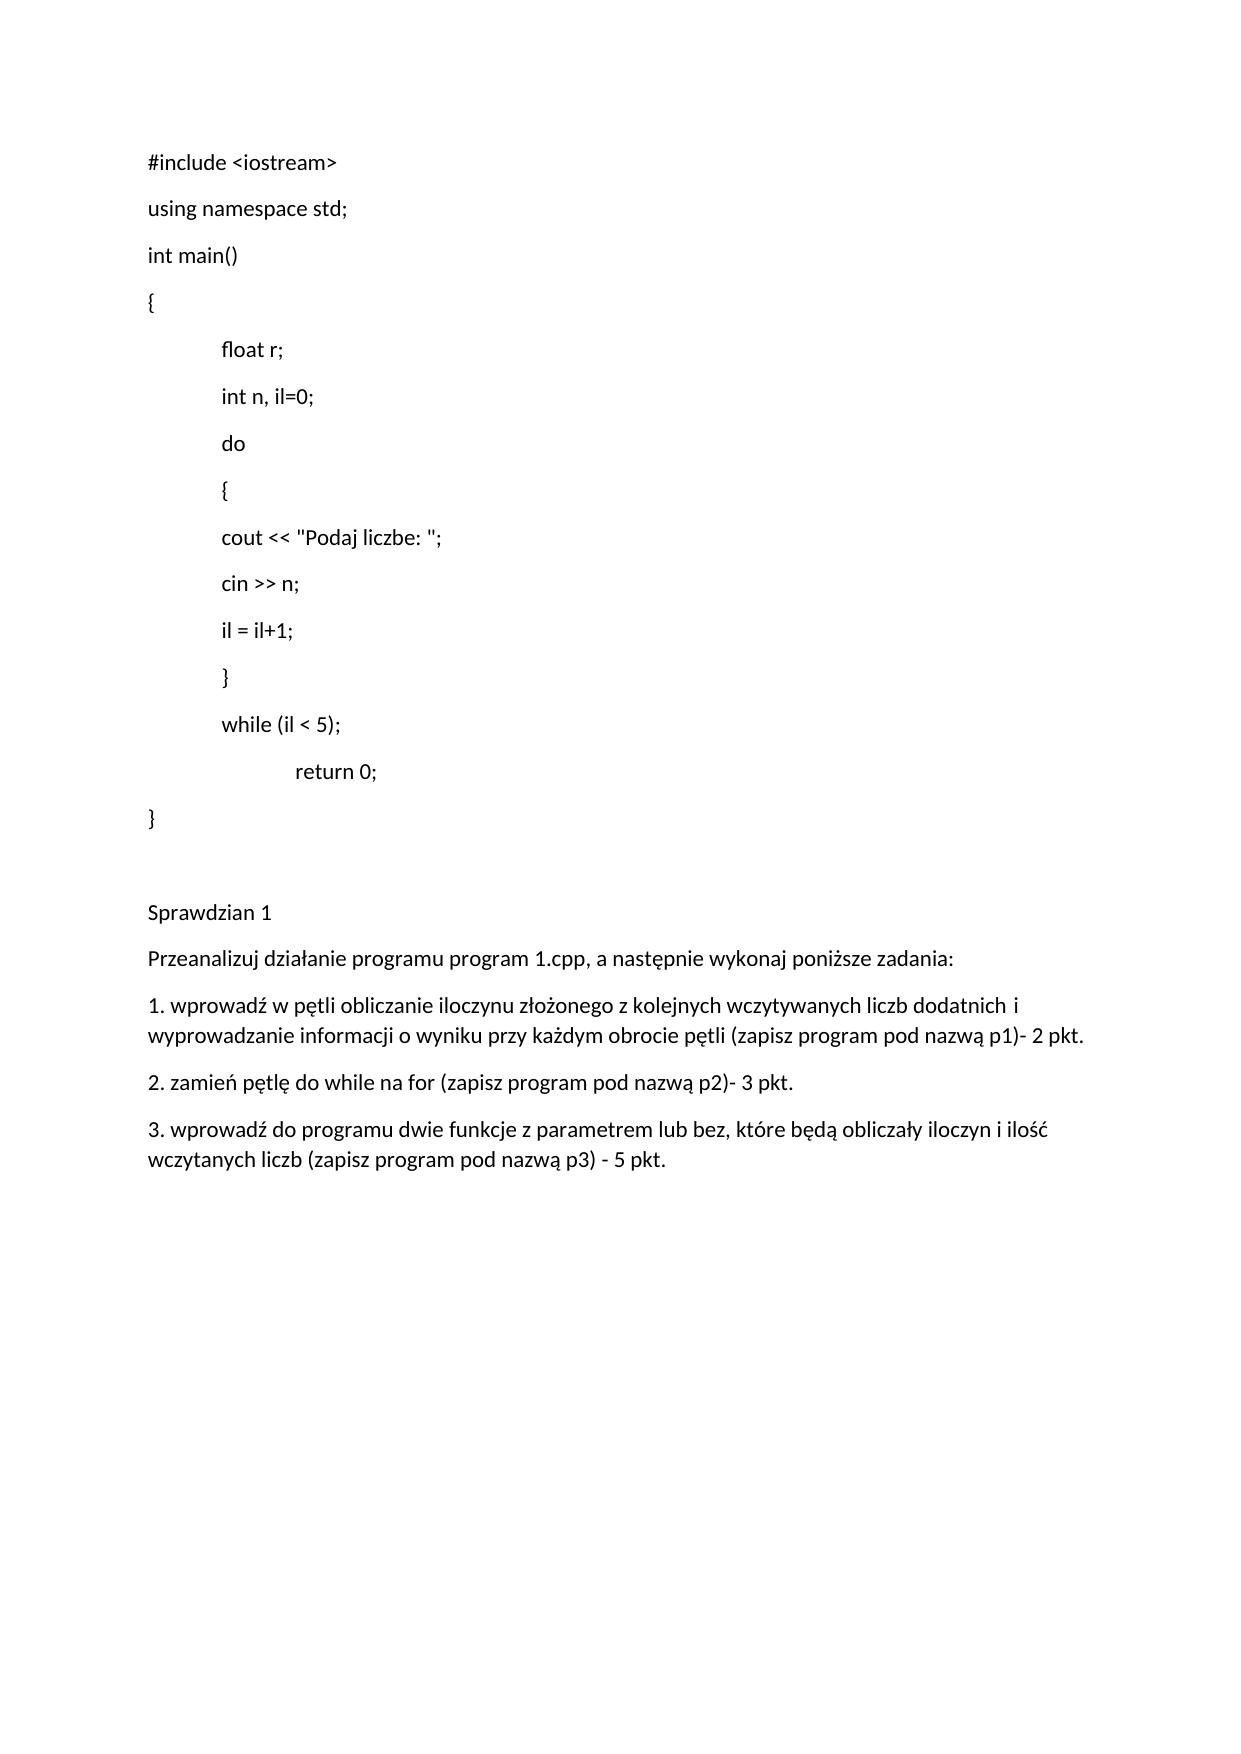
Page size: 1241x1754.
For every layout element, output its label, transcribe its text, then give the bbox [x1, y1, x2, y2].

text cout << "Podaj liczbe: "; [148, 523, 1093, 551]
text cin >> n; [148, 569, 1093, 597]
text { [148, 476, 1093, 504]
text 1. wprowadź w pętli obliczanie iloczynu złożonego z kolejnych wczytywanych liczb dodatnich i wyprowadzanie informacji o wyniku przy każdym obrocie pętli (zapisz program pod nazwą p1)- 2 pkt. [148, 991, 1093, 1049]
text } [148, 663, 1093, 691]
text using namespace std; [148, 194, 1093, 222]
text do [148, 429, 1093, 457]
text } [148, 804, 1093, 832]
text int main() [148, 241, 1093, 269]
text float r; [148, 335, 1093, 363]
text #include <iostream> [148, 148, 1093, 176]
text { [148, 288, 1093, 316]
text Przeanalizuj działanie programu program 1.cpp, a następnie wykonaj poniższe zadania: [148, 944, 1093, 972]
text return 0; [148, 757, 1093, 785]
text 3. wprowadź do programu dwie funkcje z parametrem lub bez, które będą obliczały iloczyn i ilość wczytanych liczb (zapisz program pod nazwą p3) - 5 pkt. [148, 1115, 1093, 1173]
text int n, il=0; [148, 382, 1093, 410]
text Sprawdzian 1 [148, 898, 1093, 926]
text il = il+1; [148, 616, 1093, 644]
text 2. zamień pętlę do while na for (zapisz program pod nazwą p2)- 3 pkt. [148, 1068, 1093, 1096]
text while (il < 5); [148, 710, 1093, 738]
